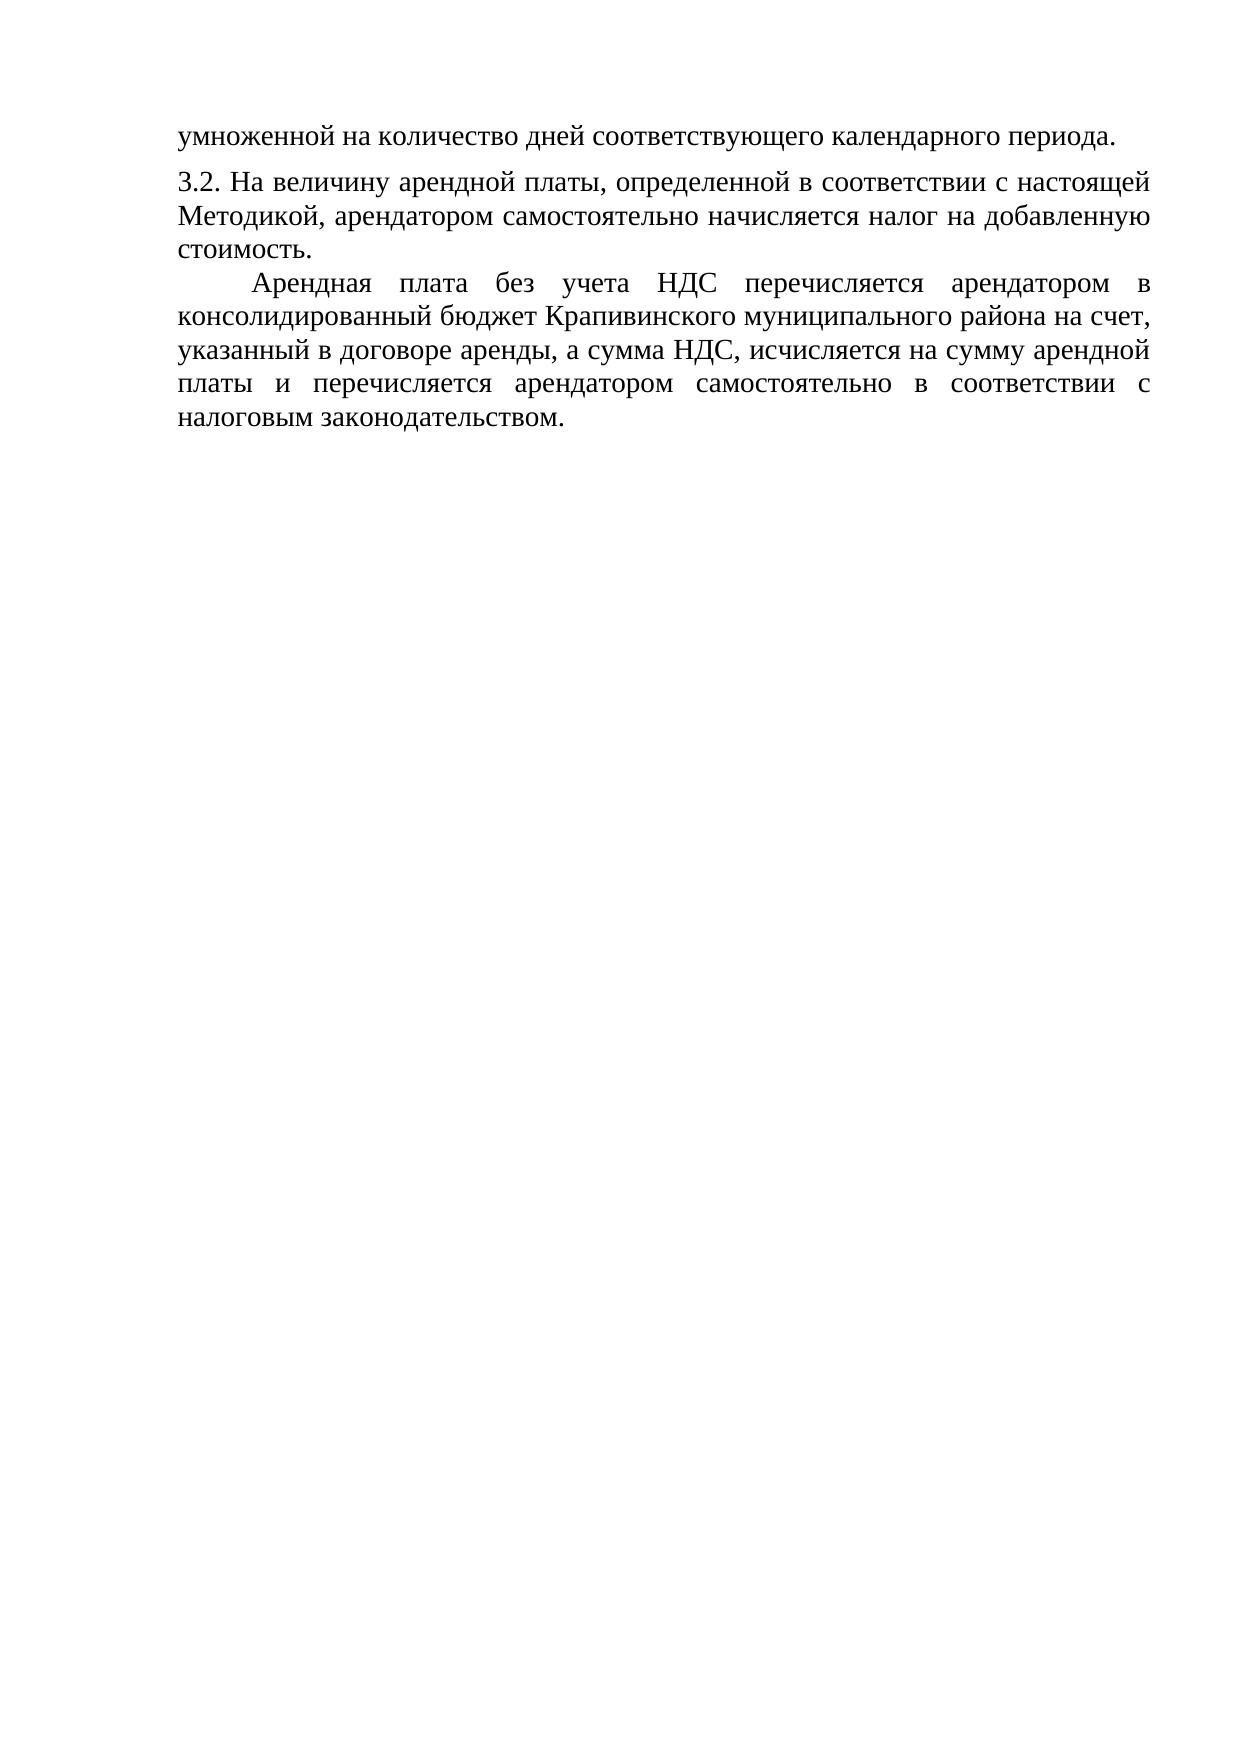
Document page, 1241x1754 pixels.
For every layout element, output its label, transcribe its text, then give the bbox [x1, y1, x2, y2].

text 3.2. На величину арендной платы, определенной в соответствии с настоящей Методикой, арендатором самостоятельно начисляется налог на добавленную стоимость. [177, 164, 1152, 265]
text Арендная плата без учета НДС перечисляется арендатором в консолидированный бюджет Крапивинского муниципального района на счет, указанный в договоре аренды, а сумма НДС, исчисляется на сумму арендной платы и перечисляется арендатором самостоятельно в соответствии с налоговым законодательством. [177, 265, 1152, 432]
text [177, 118, 1152, 152]
